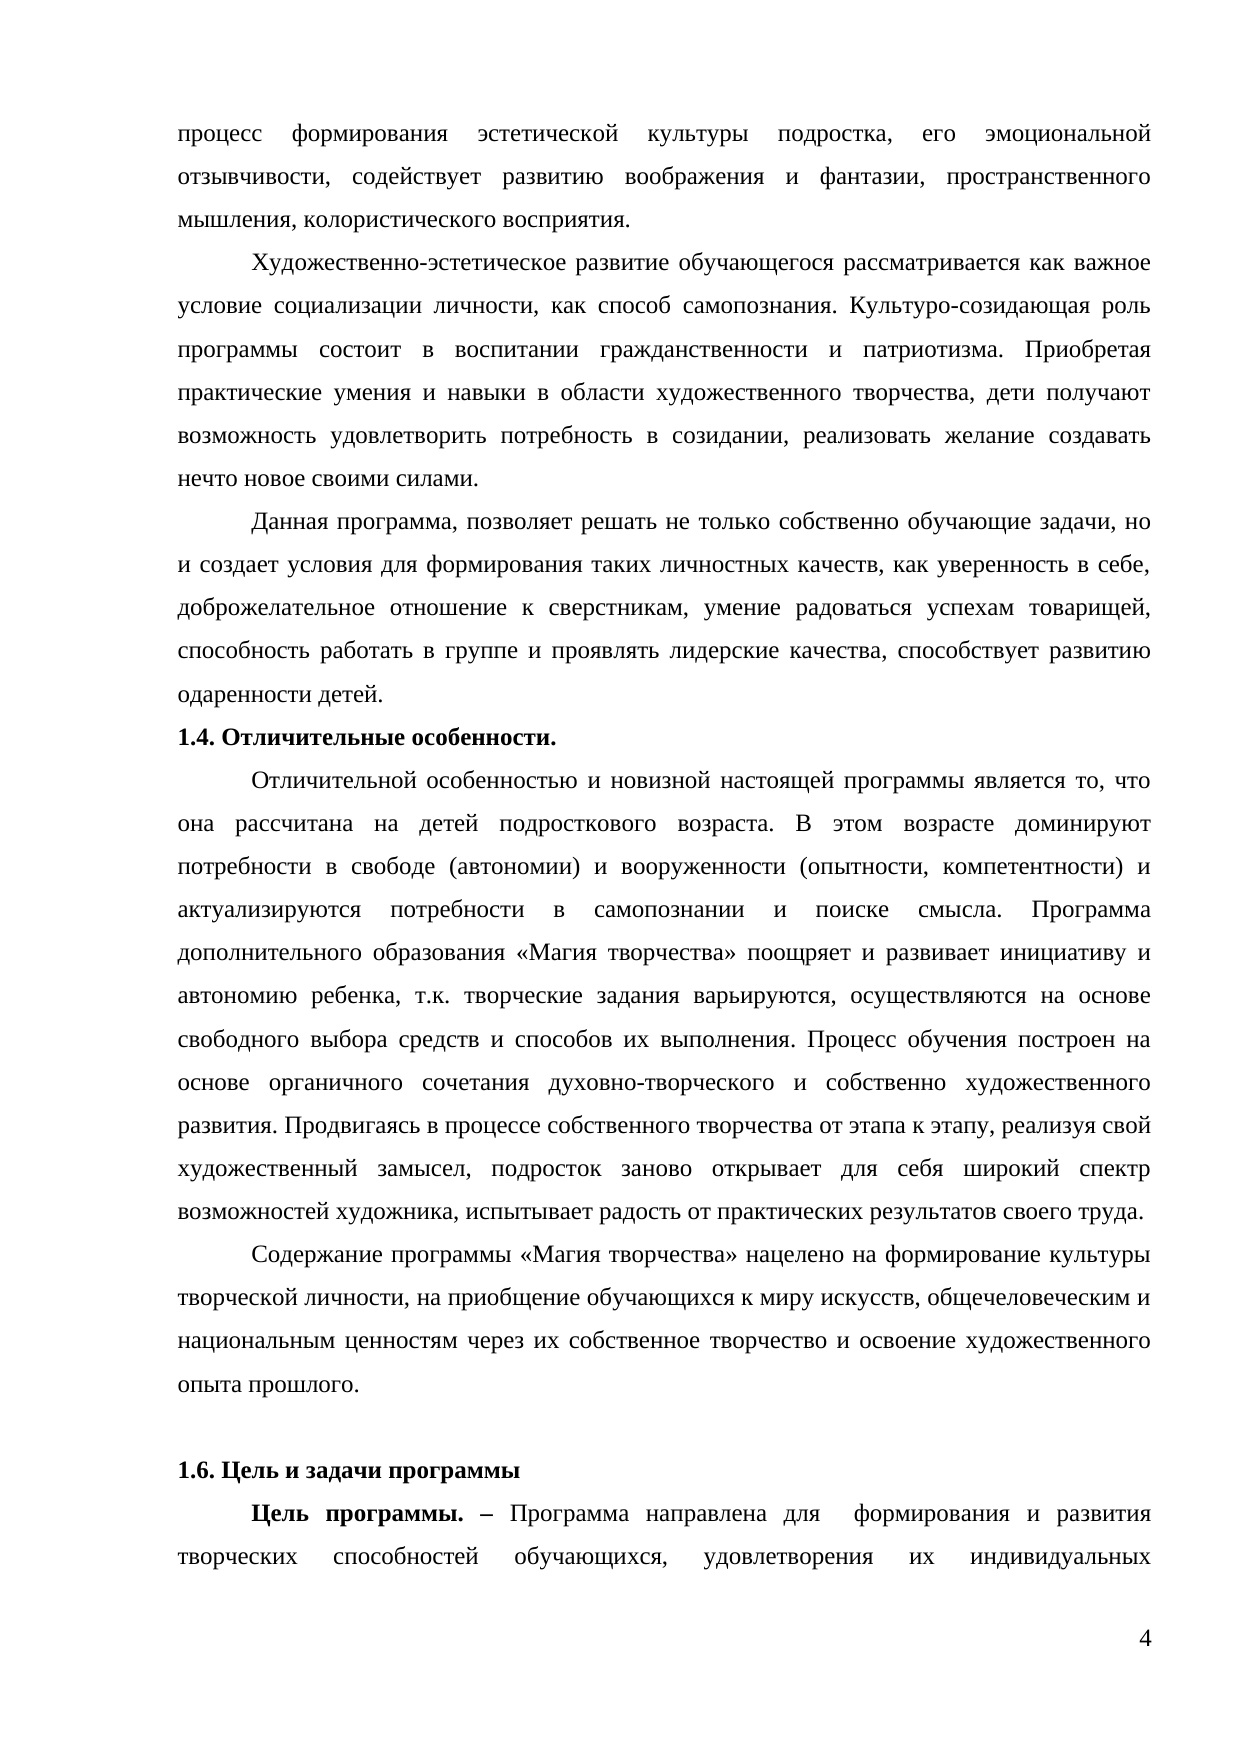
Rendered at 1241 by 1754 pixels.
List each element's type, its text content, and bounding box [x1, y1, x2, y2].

text 1.4. Отличительные особенности. [177, 722, 1152, 751]
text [177, 118, 1152, 233]
text Содержание программы «Магия творчества» нацелено на формирование культуры творческой личности, на приобщение обучающихся к миру искусств, общечеловеческим и национальным ценностям через их собственное творчество и освоение художественного опыта прошлого. [177, 1239, 1152, 1397]
text 1.6. Цель и задачи программы [177, 1455, 1152, 1484]
text Отличительной особенностью и новизной настоящей программы является то, что она рассчитана на детей подросткового возраста. В этом возрасте доминируют потребности в свободе (автономии) и вооруженности (опытности, компетентности) и актуализируются потребности в самопознании и поиске смысла. Программа дополнительного образования «Магия творчества» поощряет и развивает инициативу и автономию ребенка, т.к. творческие задания варьируются, осуществляются на основе свободного выбора средств и способов их выполнения. Процесс обучения построен на основе органичного сочетания духовно-творческого и собственно художественного развития. Продвигаясь в процессе собственного творчества от этапа к этапу, реализуя свой художественный замысел, подросток заново открывает для себя широкий спектр возможностей художника, испытывает радость от практических результатов своего труда. [177, 765, 1152, 1225]
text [177, 1498, 1152, 1570]
text Данная программа, позволяет решать не только собственно обучающие задачи, но и создает условия для формирования таких личностных качеств, как уверенность в себе, доброжелательное отношение к сверстникам, умение радоваться успехам товарищей, способность работать в группе и проявлять лидерские качества, способствует развитию одаренности детей. [177, 506, 1152, 707]
text Художественно-эстетическое развитие обучающегося рассматривается как важное условие социализации личности, как способ самопознания. Культуро-созидающая роль программы состоит в воспитании гражданственности и патриотизма. Приобретая практические умения и навыки в области художественного творчества, дети получают возможность удовлетворить потребность в созидании, реализовать желание создавать нечто новое своими силами. [177, 247, 1152, 492]
